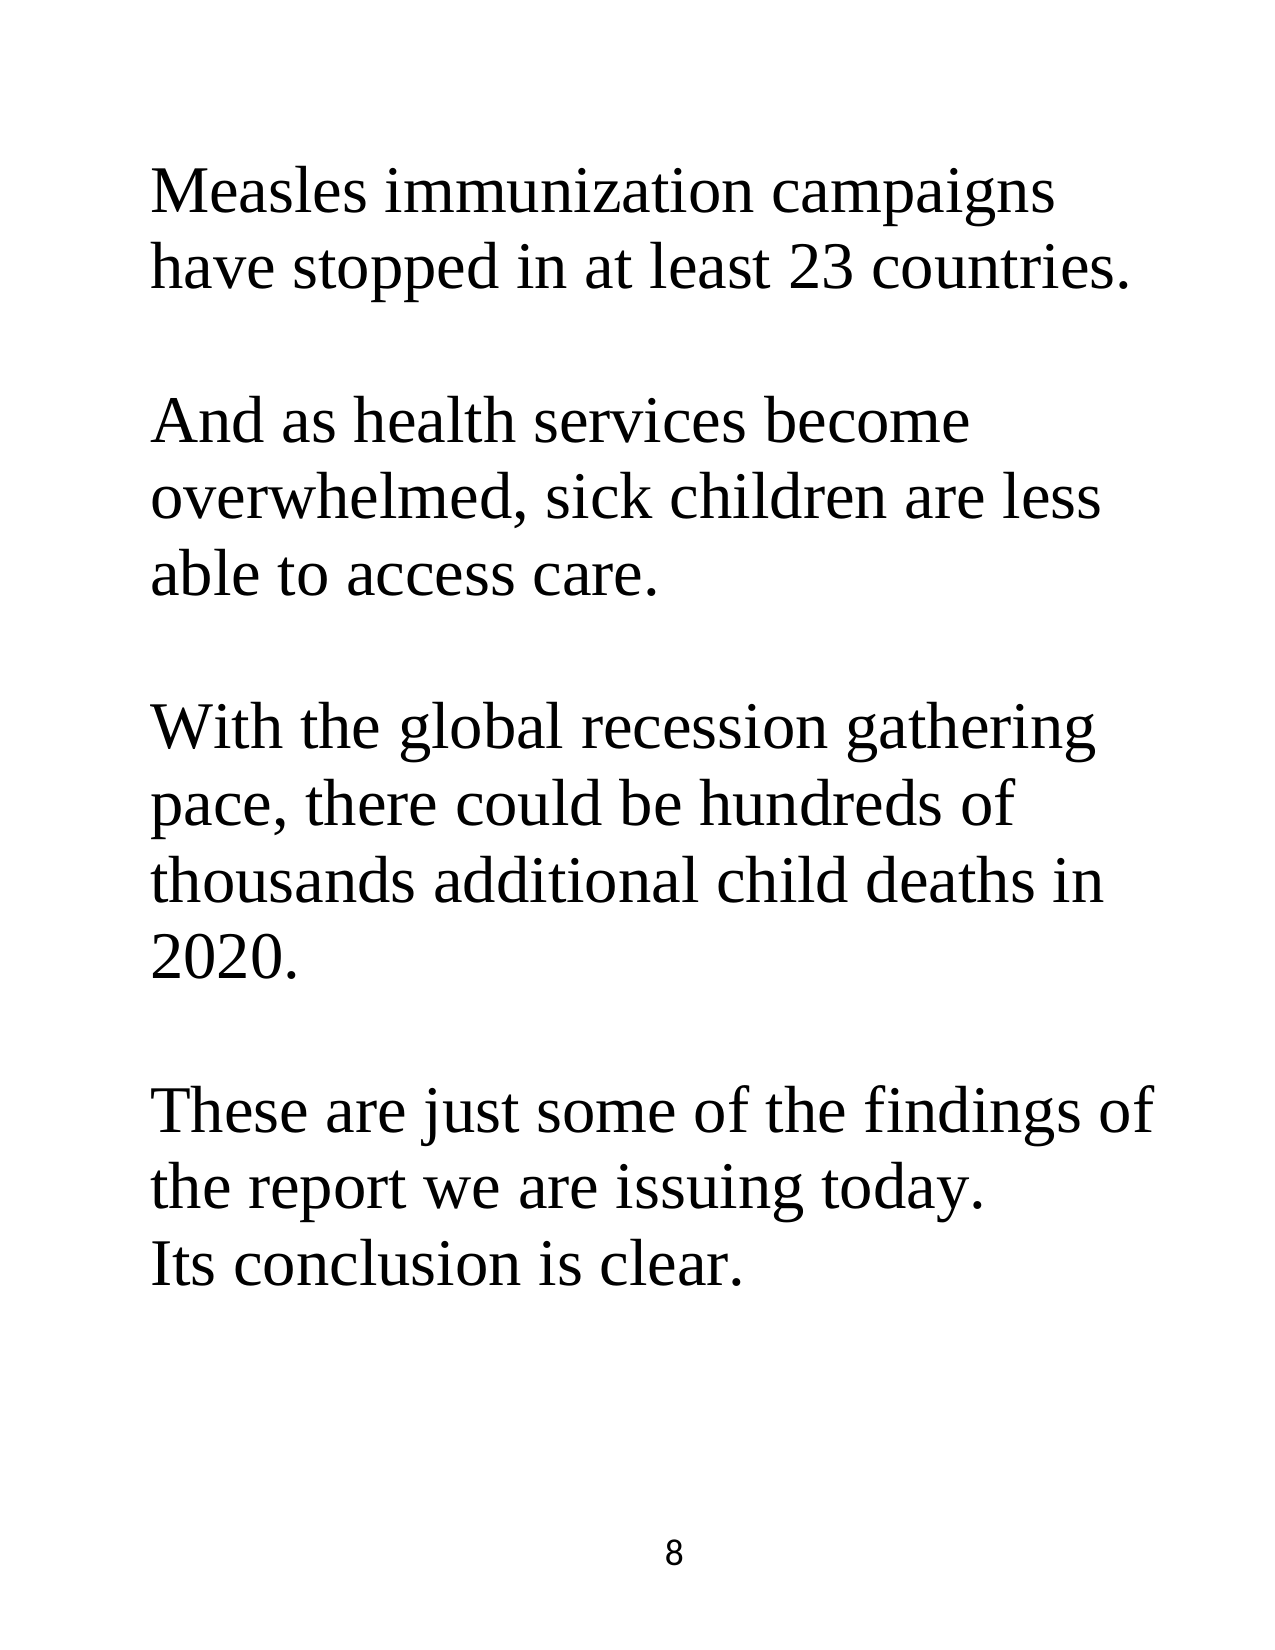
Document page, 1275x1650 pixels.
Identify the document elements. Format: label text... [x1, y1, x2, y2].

text Its conclusion is clear. [150, 1223, 1198, 1300]
text These are just some of the findings of the report we are issuing today. [150, 1070, 1198, 1223]
text And as health services become overwhelmed, sick children are less able to access care. [150, 380, 1198, 610]
text Measles immunization campaigns have stopped in at least 23 countries. [150, 150, 1198, 303]
text With the global recession gathering pace, there could be hundreds of thousands additional child deaths in 2020. [150, 687, 1198, 993]
